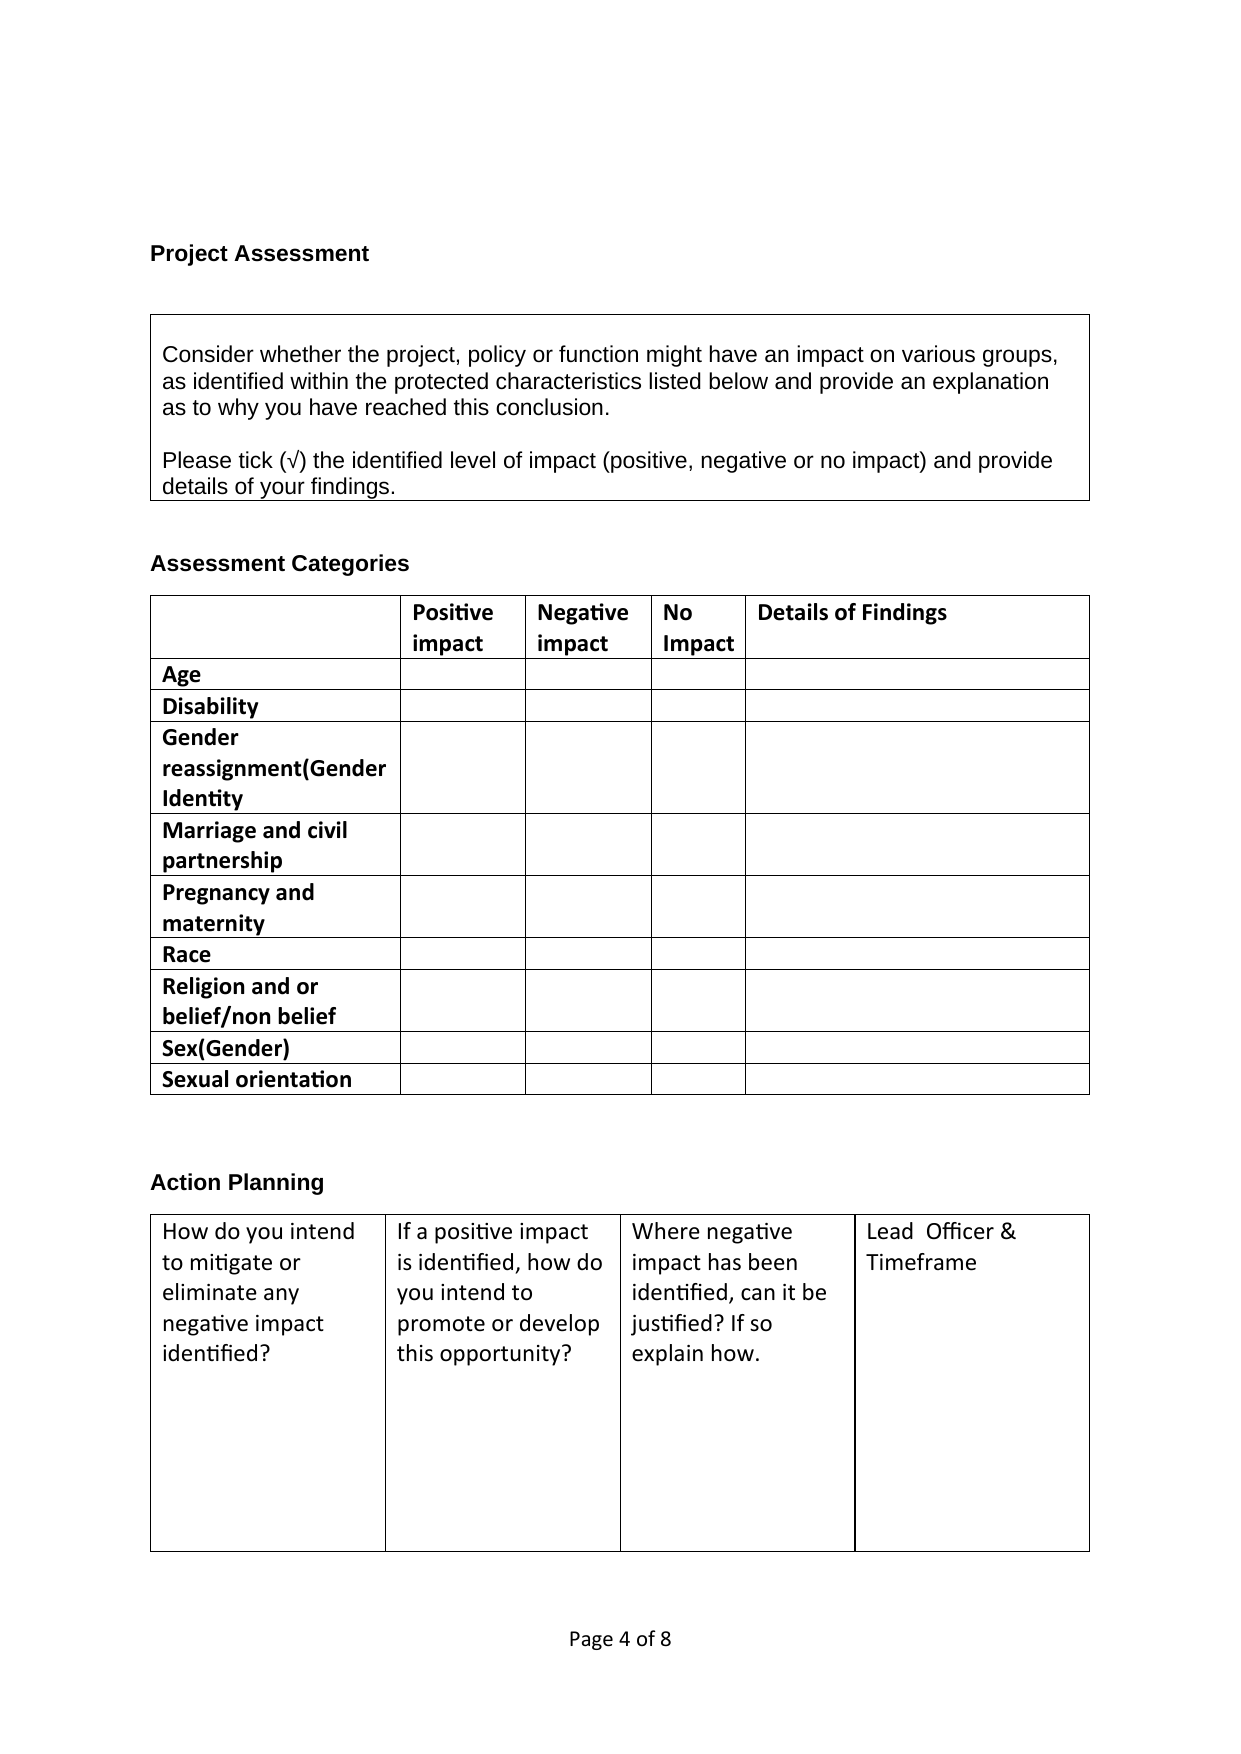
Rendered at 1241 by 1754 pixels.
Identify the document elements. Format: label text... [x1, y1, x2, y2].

table_header Details of Findings [746, 596, 1089, 657]
table_cell [526, 938, 651, 969]
table_header Where negative impact has been identified, can it be justified? If so explain how. [621, 1215, 854, 1551]
table_cell Religion and or belief/non belief [151, 970, 400, 1031]
table_cell [401, 876, 525, 937]
table_cell [526, 1064, 651, 1094]
table_cell [652, 814, 745, 875]
table_cell Sex(Gender) [151, 1032, 400, 1062]
table_cell [746, 970, 1089, 1031]
table_cell [746, 659, 1089, 689]
table_cell Age [151, 659, 400, 689]
table_cell Pregnancy and maternity [151, 876, 400, 937]
table_cell Disability [151, 690, 400, 721]
table_cell [652, 690, 745, 721]
table_header If a positive impact is identified, how do you intend to promote or develop this opportunity? [386, 1215, 620, 1551]
table_cell [652, 876, 745, 937]
table_header Negative impact [526, 596, 651, 657]
table_cell Marriage and civil partnership [151, 814, 400, 875]
table_cell [652, 659, 745, 689]
table_cell [652, 722, 745, 813]
table_cell [652, 970, 745, 1031]
table_cell [526, 970, 651, 1031]
table_cell [746, 814, 1089, 875]
table_cell [746, 1032, 1089, 1062]
table_cell [746, 690, 1089, 721]
table_cell [401, 659, 525, 689]
table_cell [401, 690, 525, 721]
table_cell [652, 938, 745, 969]
table_cell [401, 814, 525, 875]
table_cell [401, 1032, 525, 1062]
table_cell [652, 1032, 745, 1062]
table_header [151, 596, 400, 657]
table_cell [746, 1064, 1089, 1094]
table_cell Gender reassignment(Gender Identity [151, 722, 400, 813]
table_cell [746, 938, 1089, 969]
text Assessment Categories [150, 550, 1090, 577]
table_cell [526, 876, 651, 937]
table_cell [526, 1032, 651, 1062]
table_header Lead Officer & Timeframe [856, 1215, 1089, 1551]
text Action Planning [150, 1169, 1090, 1196]
table_cell [401, 970, 525, 1031]
table_cell [526, 690, 651, 721]
table_cell [401, 938, 525, 969]
table_cell [526, 814, 651, 875]
table_header Consider whether the project, policy or function might have an impact on various groups, as identified within the protected characteristics listed below and provide an explanation as to why you have reached this conclusion. Please tick (√) the identified level of impact (positive, negative or no impact) and provide details of your findings. [151, 315, 1089, 499]
table_header No Impact [652, 596, 745, 657]
table_cell Sexual orientation [151, 1064, 400, 1094]
text Project Assessment [150, 240, 1090, 267]
table_cell [526, 659, 651, 689]
table_cell [652, 1064, 745, 1094]
table_cell [746, 722, 1089, 813]
table_cell [401, 1064, 525, 1094]
table_cell [401, 722, 525, 813]
table_header Positive impact [401, 596, 525, 657]
table_cell Race [151, 938, 400, 969]
table_header How do you intend to mitigate or eliminate any negative impact identified? [151, 1215, 385, 1551]
table_cell [526, 722, 651, 813]
table_cell [746, 876, 1089, 937]
